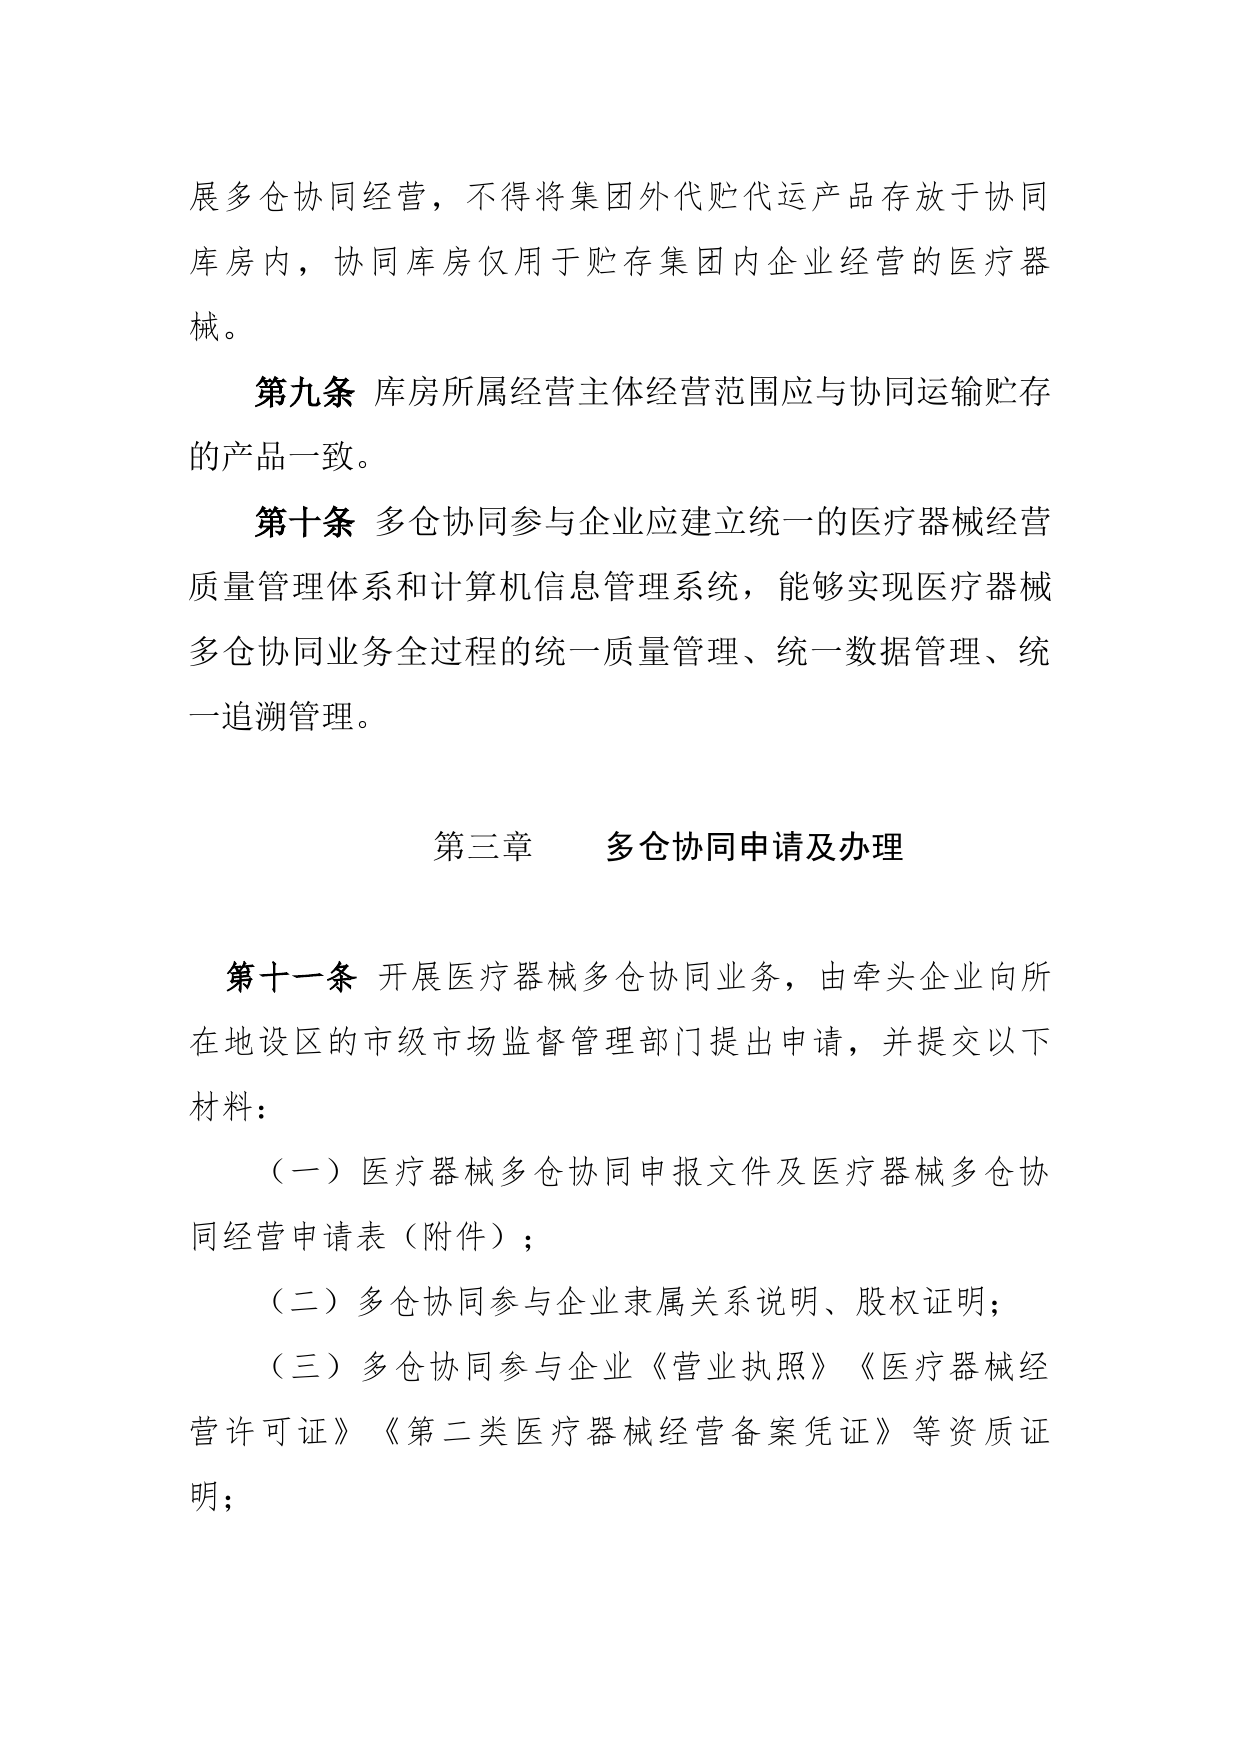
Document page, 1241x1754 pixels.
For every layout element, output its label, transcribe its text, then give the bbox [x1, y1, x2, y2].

list （二）多仓协同参与企业隶属关系说明、股权证明； [187, 1267, 1053, 1332]
list 第十条 多仓协同参与企业应建立统一的医疗器械经营质量管理体系和计算机信息管理系统，能够实现医疗器械多仓协同业务全过程的统一质量管理、统一数据管理、统一追溯管理。 [187, 487, 1053, 747]
list （一）医疗器械多仓协同申报文件及医疗器械多仓协同经营申请表（附件）； [187, 1137, 1053, 1267]
text 第九条 库房所属经营主体经营范围应与协同运输贮存的产品一致。 [187, 357, 1053, 487]
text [187, 162, 1053, 357]
list （三）多仓协同参与企业《营业执照》《医疗器械经营许可证》《第二类医疗器械经营备案凭证》等资质证明； [187, 1332, 1053, 1527]
list 第三章 多仓协同申请及办理 [187, 812, 1053, 877]
list 第十一条 开展医疗器械多仓协同业务，由牵头企业向所在地设区的市级市场监督管理部门提出申请，并提交以下材料： [187, 942, 1053, 1137]
